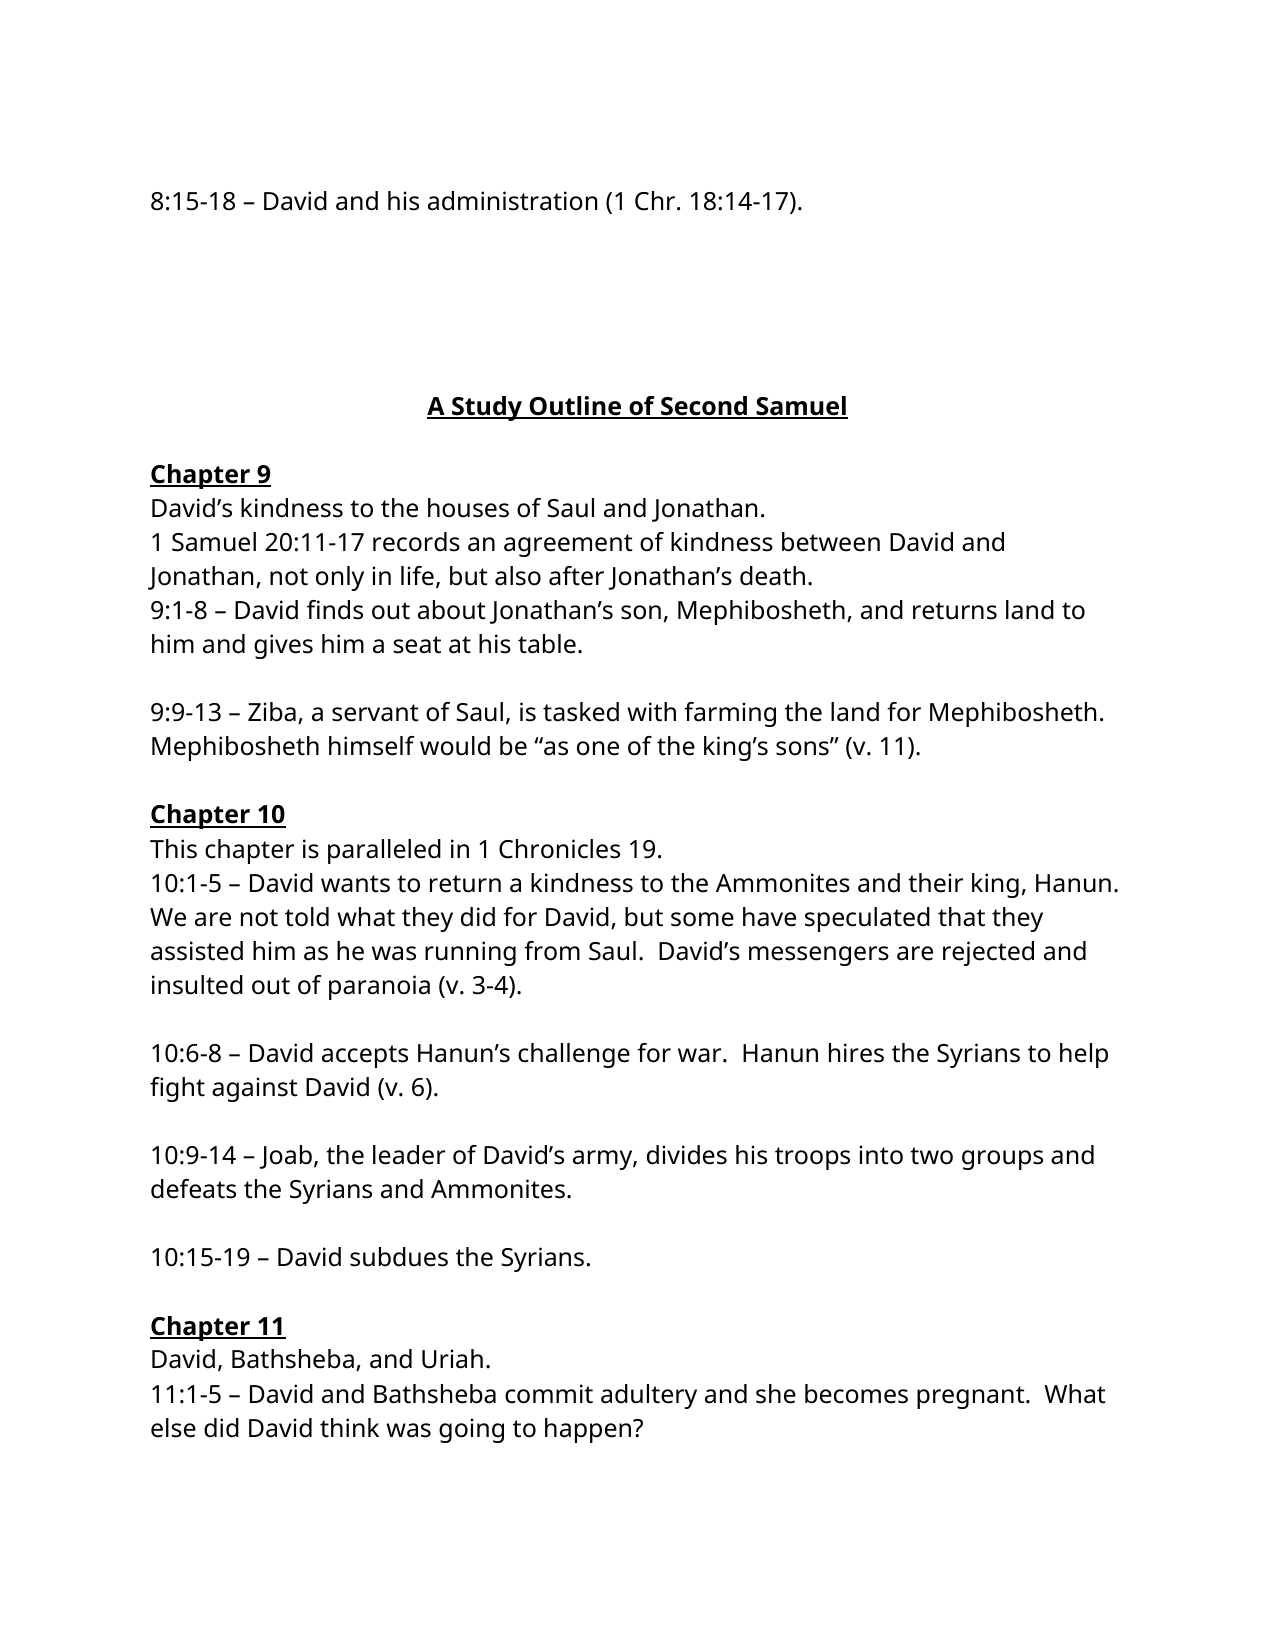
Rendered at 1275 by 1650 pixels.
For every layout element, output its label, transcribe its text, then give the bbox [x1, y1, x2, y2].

text 10:15-19 – David subdues the Syrians. [150, 1240, 1125, 1274]
text Chapter 11 [150, 1308, 1125, 1342]
text 10:9-14 – Joab, the leader of David’s army, divides his troops into two groups and defeats the Syrians and Ammonites. [150, 1138, 1125, 1206]
text A Study Outline of Second Samuel [150, 388, 1125, 422]
text David, Bathsheba, and Uriah. [150, 1342, 1125, 1376]
text Chapter 10 [150, 797, 1125, 831]
text 10:6-8 – David accepts Hanun’s challenge for war. Hanun hires the Syrians to help fight against David (v. 6). [150, 1036, 1125, 1104]
text 8:15-18 – David and his administration (1 Chr. 18:14-17). [150, 184, 1125, 218]
text Chapter 9 [150, 457, 1125, 491]
text 1 Samuel 20:11-17 records an agreement of kindness between David and Jonathan, not only in life, but also after Jonathan’s death. [150, 525, 1125, 593]
text 9:9-13 – Ziba, a servant of Saul, is tasked with farming the land for Mephibosheth. Mephibosheth himself would be “as one of the king’s sons” (v. 11). [150, 695, 1125, 763]
text 11:1-5 – David and Bathsheba commit adultery and she becomes pregnant. What else did David think was going to happen? [150, 1376, 1125, 1444]
text David’s kindness to the houses of Saul and Jonathan. [150, 491, 1125, 525]
text 9:1-8 – David finds out about Jonathan’s son, Mephibosheth, and returns land to him and gives him a seat at his table. [150, 593, 1125, 661]
text 10:1-5 – David wants to return a kindness to the Ammonites and their king, Hanun. We are not told what they did for David, but some have speculated that they assisted him as he was running from Saul. David’s messengers are rejected and insulted out of paranoia (v. 3-4). [150, 865, 1125, 1002]
text This chapter is paralleled in 1 Chronicles 19. [150, 831, 1125, 865]
